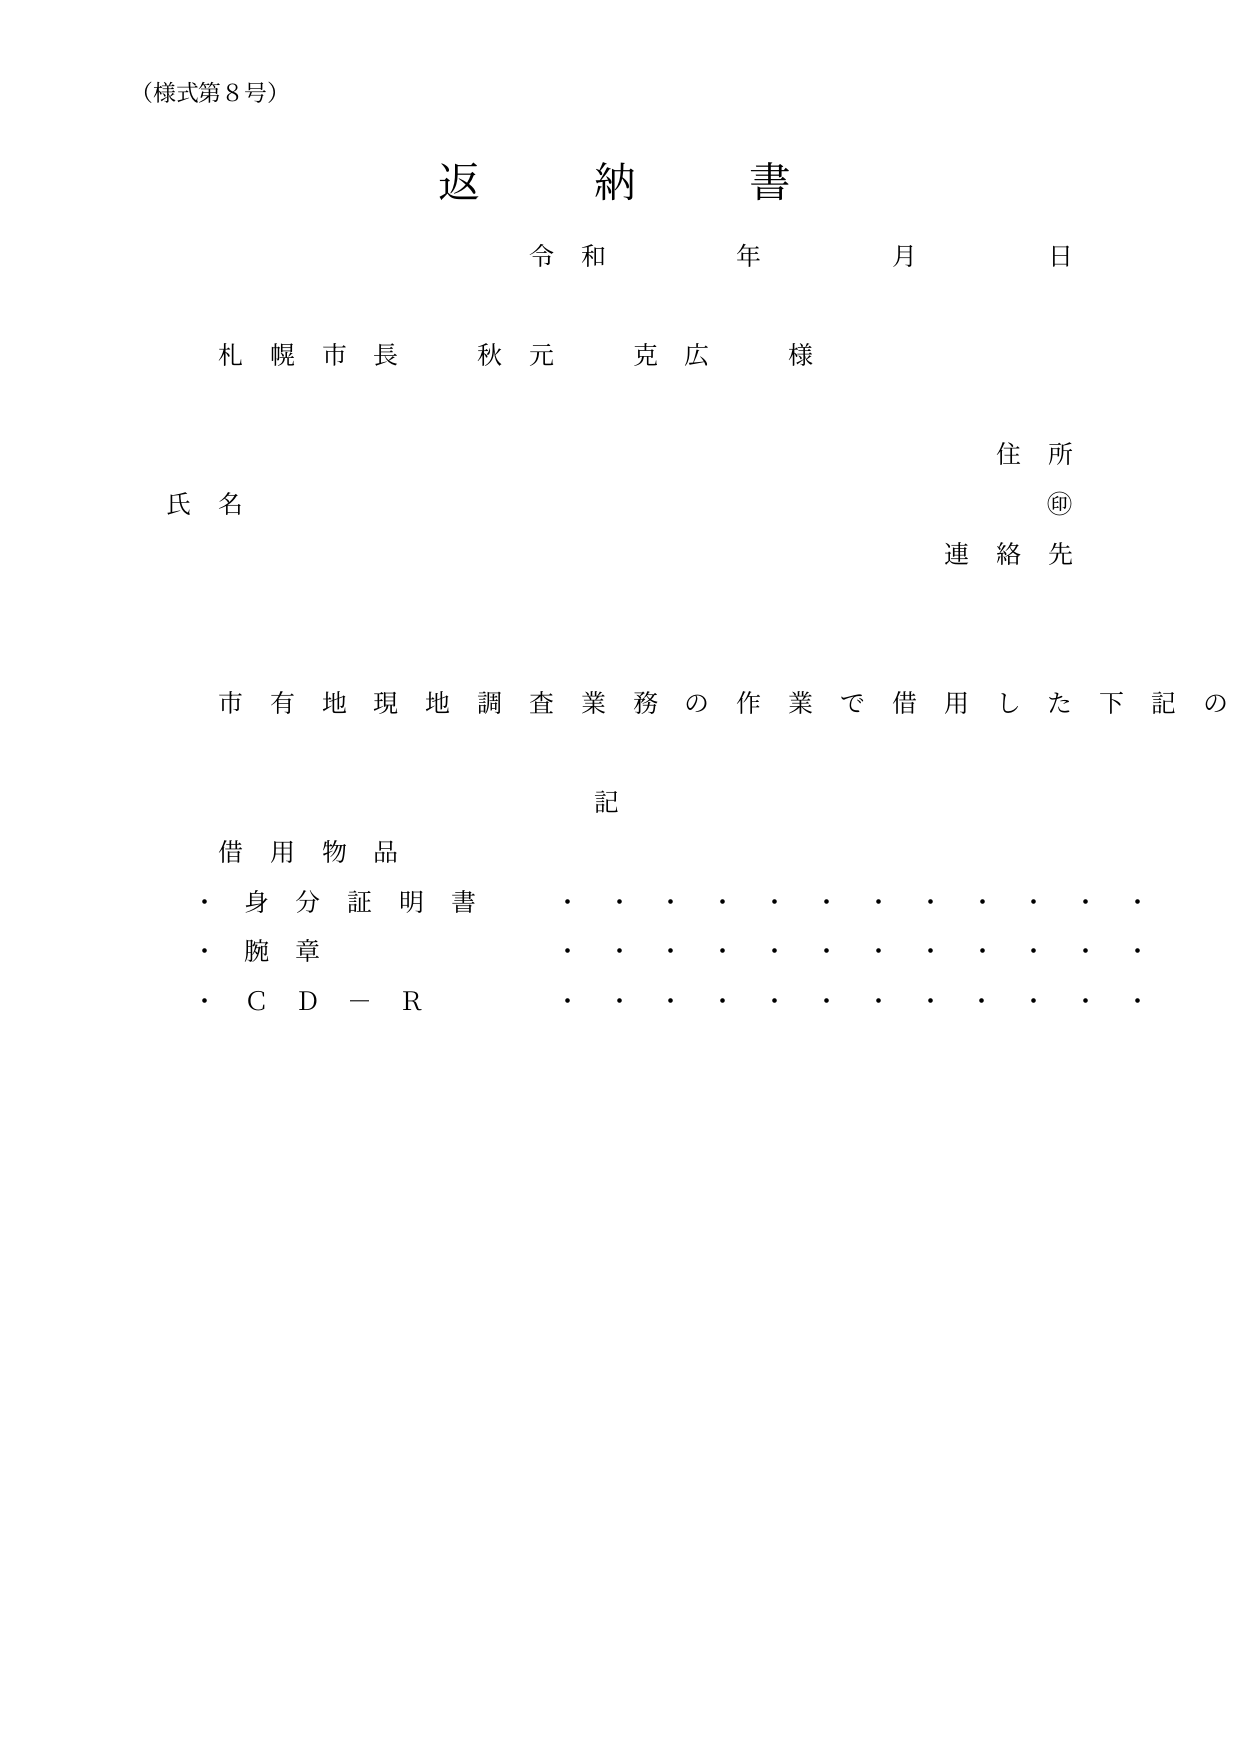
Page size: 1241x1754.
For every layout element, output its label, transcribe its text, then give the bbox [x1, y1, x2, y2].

text ・腕章 ・・・・・・・・・・・・ 枚 [140, 925, 1100, 975]
text 令和 年 月 日 [140, 229, 1100, 279]
text 借用物品 [140, 826, 1100, 875]
text 住所 [140, 428, 1100, 478]
subtitle 記 [140, 776, 1100, 826]
text 札幌市長 秋元 克広 様 [140, 329, 1100, 378]
text 連絡先 [140, 528, 1100, 577]
text ・身分証明書 ・・・・・・・・・・・・ 枚 [140, 875, 1100, 925]
text 返 納 書 [140, 130, 1100, 229]
text 市有地現地調査業務の作業で借用した下記の物品を返納します。 [166, 677, 1100, 726]
text 氏名 ㊞ [140, 478, 1100, 528]
text ・ＣＤ－Ｒ ・・・・・・・・・・・・ １枚 [140, 975, 1100, 1024]
